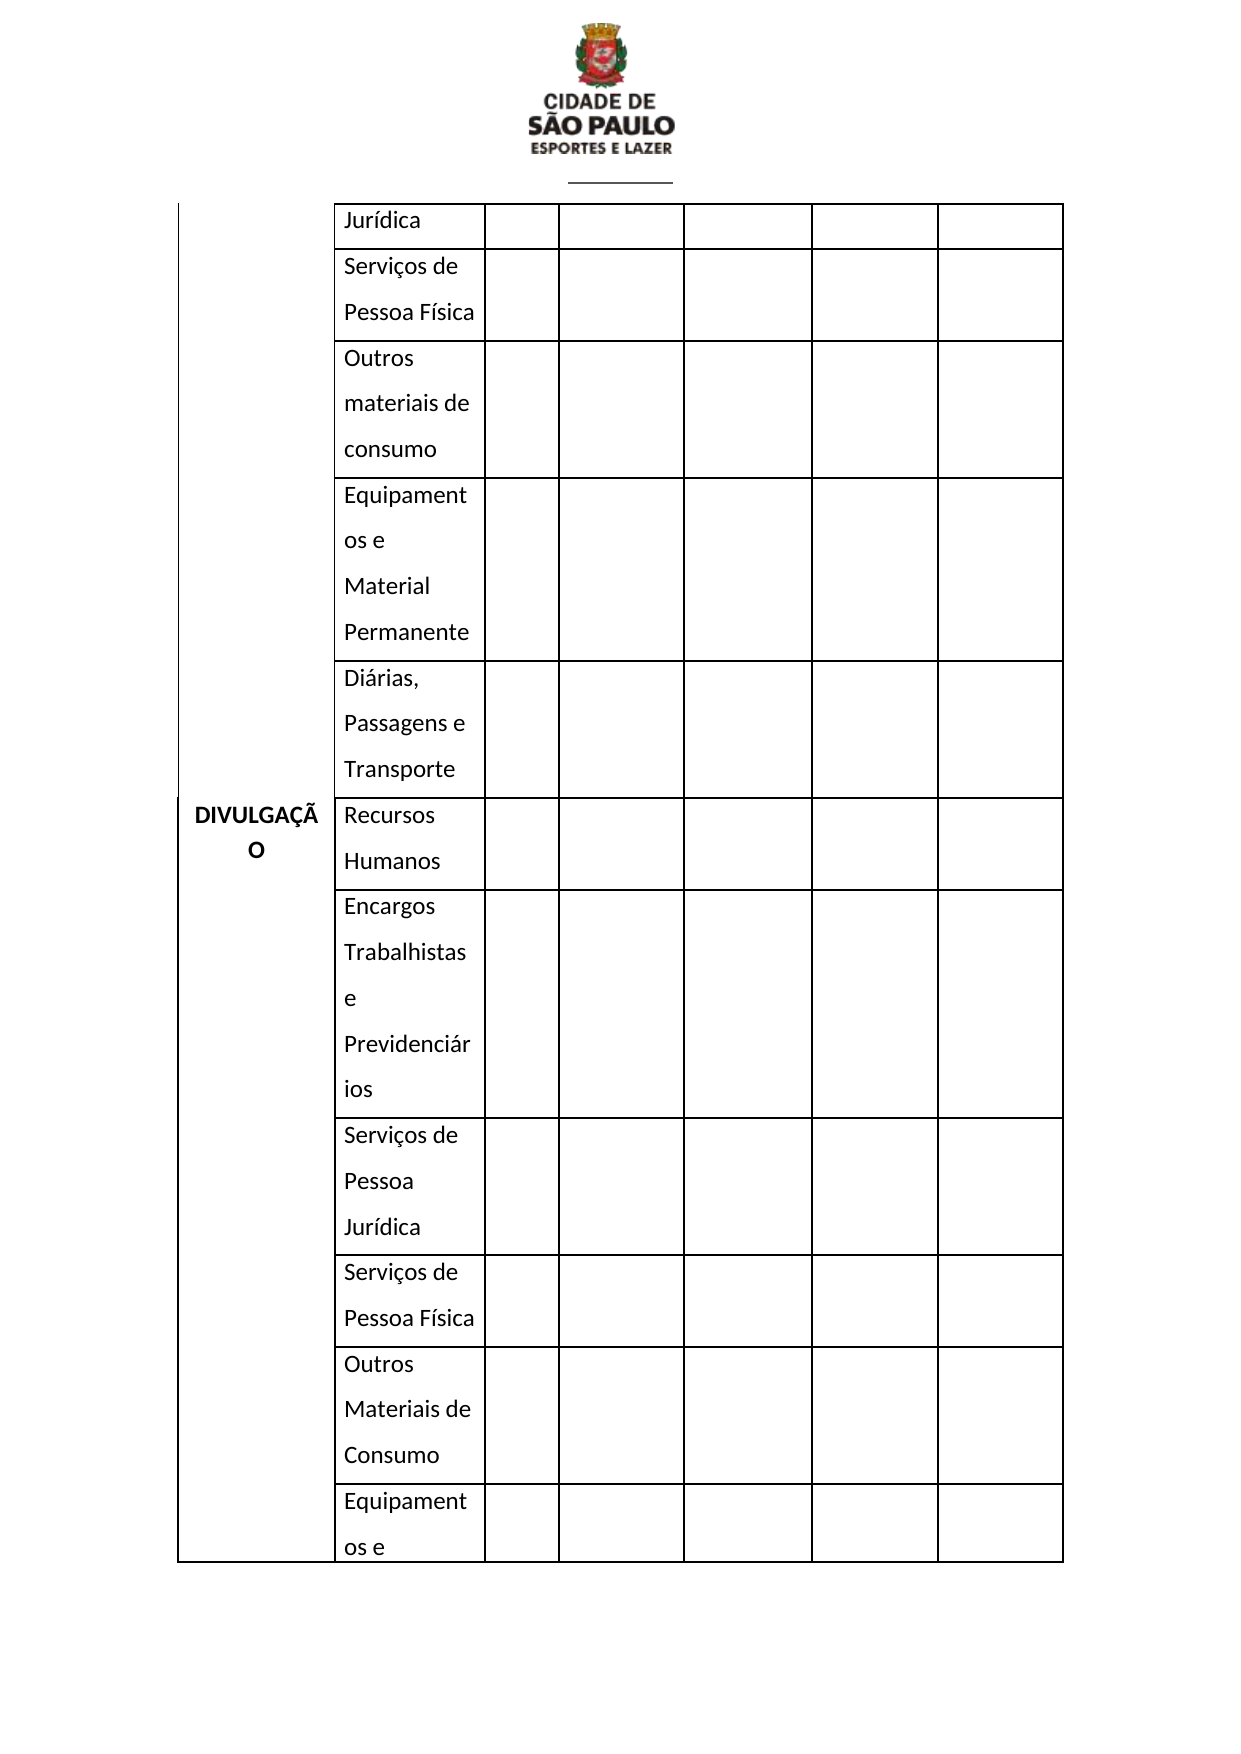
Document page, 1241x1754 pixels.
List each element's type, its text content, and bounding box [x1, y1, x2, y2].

table_cell [685, 662, 811, 797]
table_cell [813, 250, 937, 340]
table_cell [560, 799, 683, 888]
table_cell [486, 342, 558, 477]
table_cell [813, 1485, 937, 1561]
table_cell [486, 250, 558, 340]
table_cell Diárias, Passagens e Transporte [335, 662, 484, 797]
table_cell [685, 205, 811, 248]
table_cell [939, 662, 1062, 797]
picture [528, 23, 675, 154]
table_cell [813, 342, 937, 477]
table_cell [486, 799, 558, 888]
table_cell [486, 1485, 558, 1561]
table_cell Serviços de Pessoa Física [336, 1256, 484, 1346]
table_cell [685, 479, 811, 660]
table_cell [560, 1119, 683, 1254]
table_cell [813, 662, 937, 797]
table_cell [560, 250, 683, 340]
table_cell Recursos Humanos [336, 799, 484, 888]
table_cell [560, 662, 683, 797]
table_cell [813, 1256, 937, 1346]
table_cell Outros materiais de consumo [335, 342, 484, 477]
table_cell [813, 799, 937, 888]
table_cell [685, 1348, 811, 1483]
table_cell Serviços de Pessoa Jurídica [336, 1119, 484, 1254]
table_cell [486, 1348, 558, 1483]
table_cell [939, 479, 1062, 660]
table_cell [486, 479, 558, 660]
table_cell [685, 799, 811, 888]
table_cell [939, 1348, 1062, 1483]
table_cell [939, 342, 1062, 477]
table_cell [486, 1256, 558, 1346]
table_cell [939, 891, 1062, 1117]
table_cell [813, 205, 937, 248]
table_cell [560, 1485, 683, 1561]
table_cell [813, 1348, 937, 1483]
table_cell [486, 1119, 558, 1254]
table_cell [939, 205, 1062, 248]
table_cell [486, 205, 558, 248]
table_cell [560, 205, 683, 248]
table_cell [560, 479, 683, 660]
table_cell DIVULGAÇÃO [179, 797, 334, 1561]
table_cell [685, 342, 811, 477]
table_cell [939, 1119, 1062, 1254]
table_cell Serviços de Pessoa Jurídica [335, 205, 484, 248]
table_cell Equipamentos e Material Permanente [335, 479, 484, 660]
table_cell [486, 891, 558, 1117]
table_cell [560, 891, 683, 1117]
table_cell [486, 662, 558, 797]
table_cell [939, 250, 1062, 340]
table_cell [685, 891, 811, 1117]
table_cell Encargos Trabalhistas e Previdenciários [336, 891, 484, 1117]
table_cell [560, 342, 683, 477]
table_cell Serviços de Pessoa Física [335, 250, 484, 340]
table_cell [939, 1256, 1062, 1346]
table_cell [685, 1256, 811, 1346]
table_cell [560, 1256, 683, 1346]
table_cell [685, 1485, 811, 1561]
table_cell Equipamentos e Material Permanente [336, 1485, 484, 1561]
table_cell [813, 1119, 937, 1254]
table_cell [813, 891, 937, 1117]
table_cell [939, 1485, 1062, 1561]
table_cell [813, 479, 937, 660]
table_cell [685, 1119, 811, 1254]
table_cell [685, 250, 811, 340]
table_cell [939, 799, 1062, 888]
table_cell [560, 1348, 683, 1483]
table_cell Outros Materiais de Consumo [336, 1348, 484, 1483]
